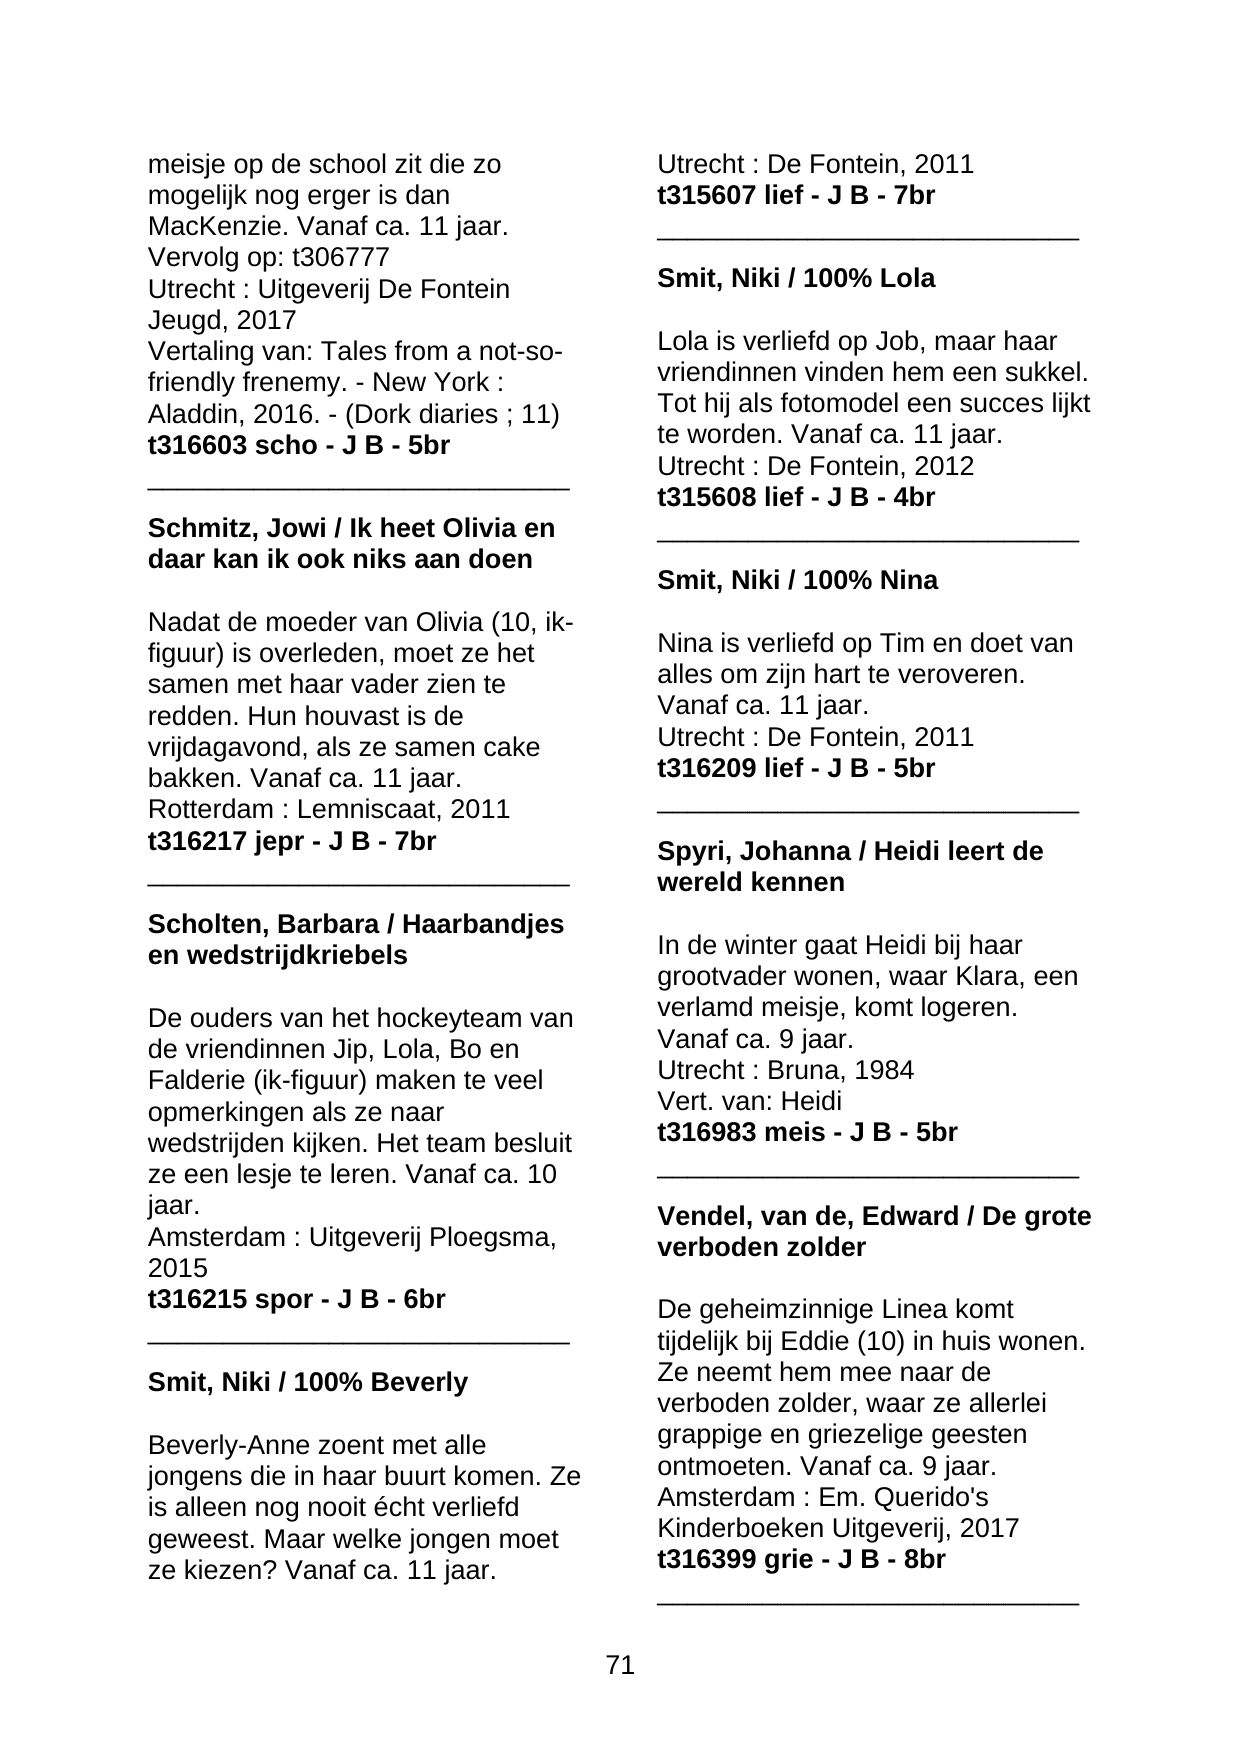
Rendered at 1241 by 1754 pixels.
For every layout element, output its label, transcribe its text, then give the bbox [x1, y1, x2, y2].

subtitle Spyri, Johanna / Heidi leert de wereld kennen [657, 835, 1093, 898]
text Beverly-Anne zoent met alle jongens die in haar buurt komen. Ze is alleen nog nooit écht verliefd geweest. Maar welke jongen moet ze kiezen? Vanaf ca. 11 jaar. Utrecht : De Fontein, 2011 t315607 lief - J B - 7br ____________________________ [148, 1398, 583, 1585]
text In de winter gaat Heidi bij haar grootvader wonen, waar Klara, een verlamd meisje, komt logeren. Vanaf ca. 9 jaar. Utrecht : Bruna, 1984 Vert. van: Heidi t316983 meis - J B - 5br ____________________________ [657, 898, 1093, 1179]
subtitle Schmitz, Jowi / Ik heet Olivia en daar kan ik ook niks aan doen [148, 512, 583, 575]
subtitle Scholten, Barbara / Haarbandjes en wedstrijdkriebels [148, 908, 583, 971]
text Nina is verliefd op Tim en doet van alles om zijn hart te veroveren. Vanaf ca. 11 jaar. Utrecht : De Fontein, 2011 t316209 lief - J B - 5br ____________________________ [657, 596, 1093, 814]
text Beverly-Anne zoent met alle jongens die in haar buurt komen. Ze is alleen nog nooit écht verliefd geweest. Maar welke jongen moet ze kiezen? Vanaf ca. 11 jaar. Utrecht : De Fontein, 2011 t315607 lief - J B - 7br ____________________________ [657, 148, 1093, 241]
text Lola is verliefd op Job, maar haar vriendinnen vinden hem een sukkel. Tot hij als fotomodel een succes lijkt te worden. Vanaf ca. 11 jaar. Utrecht : De Fontein, 2012 t315608 lief - J B - 4br ____________________________ [657, 293, 1093, 543]
text De geheimzinnige Linea komt tijdelijk bij Eddie (10) in huis wonen. Ze neemt hem mee naar de verboden zolder, waar ze allerlei grappige en griezelige geesten ontmoeten. Vanaf ca. 9 jaar. Amsterdam : Em. Querido's Kinderboeken Uitgeverij, 2017 t316399 grie - J B - 8br ____________________________ [657, 1262, 1093, 1606]
text Nadat de moeder van Olivia (10, ik-figuur) is overleden, moet ze het samen met haar vader zien te redden. Hun houvast is de vrijdagavond, als ze samen cake bakken. Vanaf ca. 11 jaar. Rotterdam : Lemniscaat, 2011 t316217 jepr - J B - 7br ____________________________ [148, 575, 583, 887]
text De ouders van het hockeyteam van de vriendinnen Jip, Lola, Bo en Falderie (ik-figuur) maken te veel opmerkingen als ze naar wedstrijden kijken. Het team besluit ze een lesje te leren. Vanaf ca. 10 jaar. Amsterdam : Uitgeverij Ploegsma, 2015 t316215 spor - J B - 6br ____________________________ [148, 971, 583, 1346]
subtitle Vendel, van de, Edward / De grote verboden zolder [657, 1200, 1093, 1262]
subtitle Smit, Niki / 100% Lola [657, 262, 1093, 293]
subtitle Smit, Niki / 100% Beverly [148, 1366, 583, 1398]
subtitle Smit, Niki / 100% Nina [657, 564, 1093, 596]
